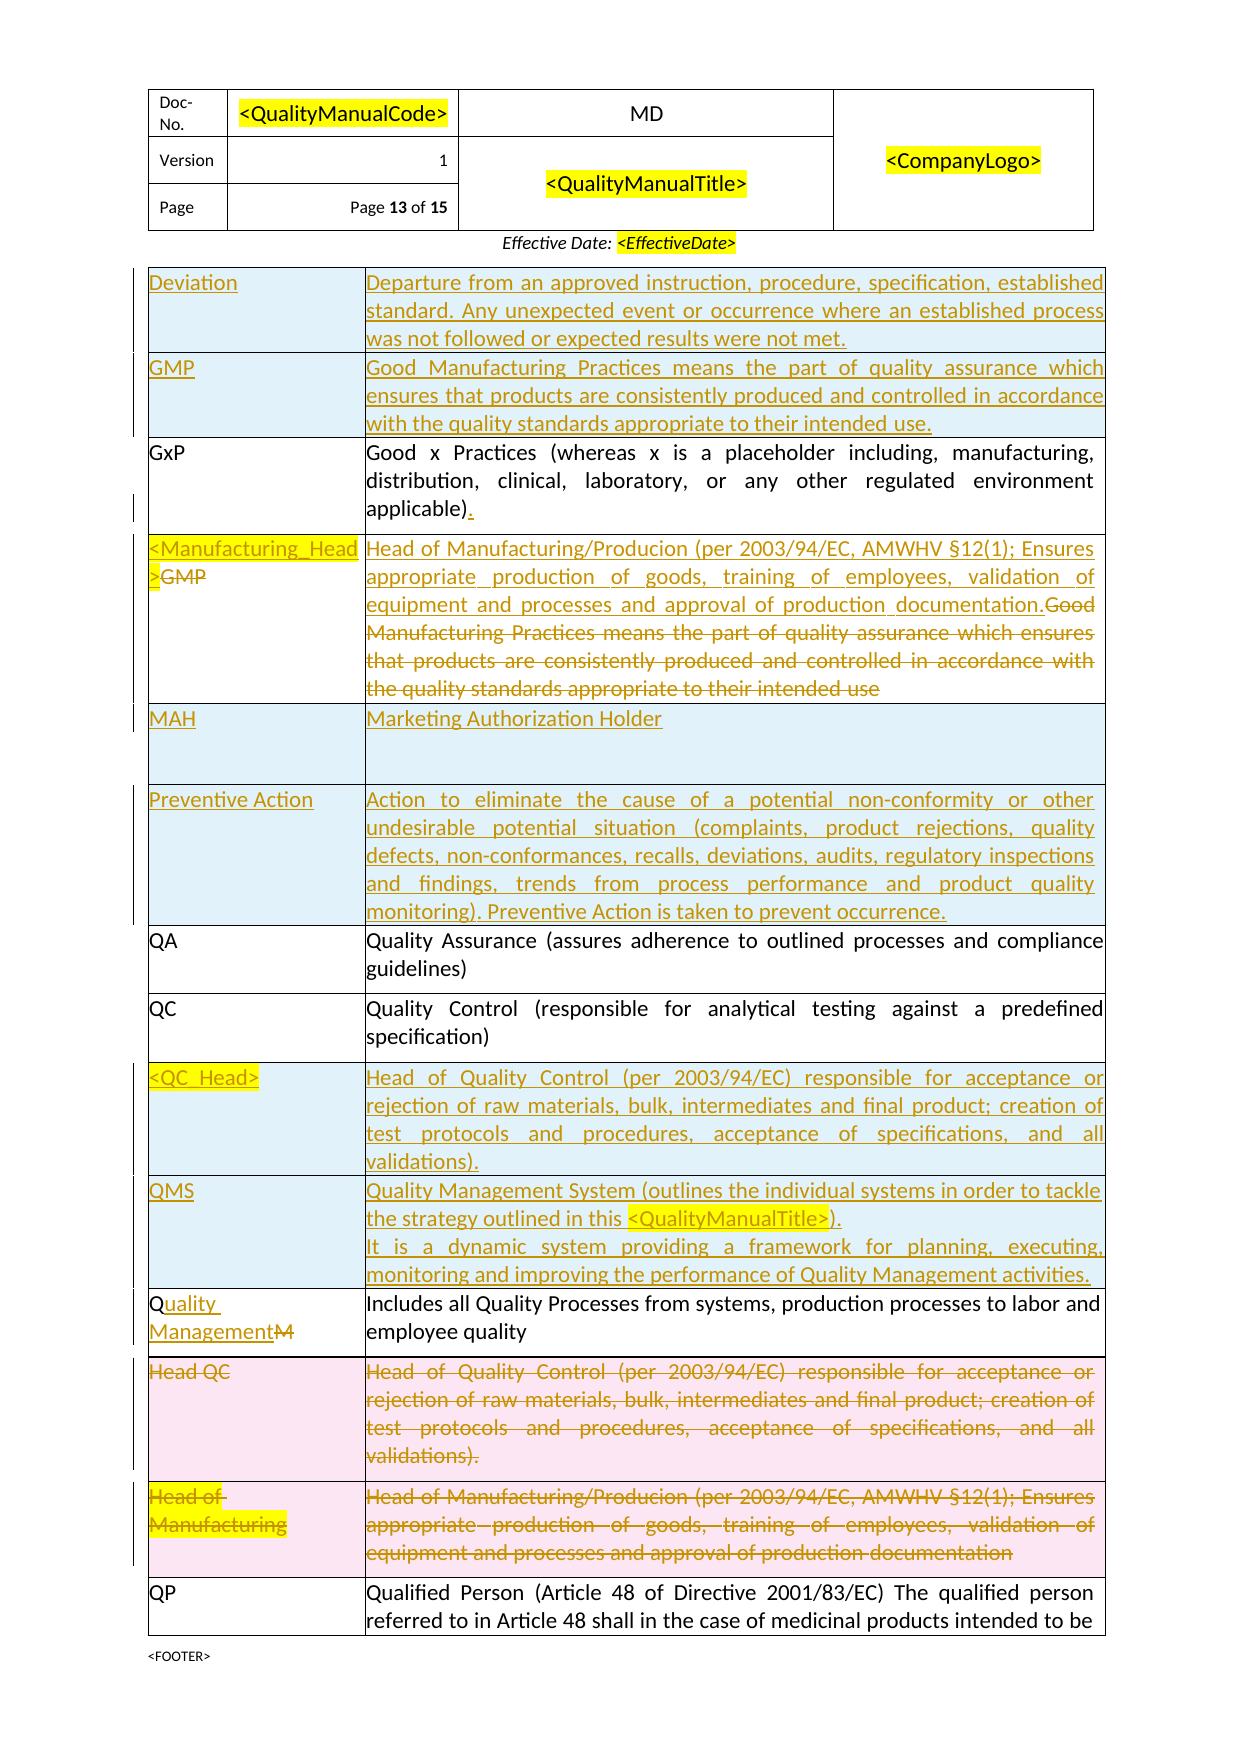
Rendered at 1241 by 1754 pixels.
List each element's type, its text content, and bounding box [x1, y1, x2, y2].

table_cell Good x Practices (whereas x is a placeholder including, manufacturing, distribution, clinical, laboratory, or any other regulated environment applicable) [366, 438, 1105, 533]
table_cell GxP [149, 438, 365, 533]
table_cell QC [149, 994, 365, 1062]
table_cell QP [149, 1578, 365, 1635]
table_cell [366, 535, 1105, 703]
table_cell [366, 1578, 1105, 1635]
table_cell Includes all Quality Processes from systems, production processes to labor and employee quality [366, 1289, 1105, 1356]
table_cell Quality Assurance (assures adherence to outlined processes and compliance guidelines) [366, 926, 1105, 993]
table_cell Quality Control (responsible for analytical testing against a predefined specification) [366, 994, 1105, 1062]
table_cell Q [149, 1289, 365, 1356]
table_cell QA [149, 926, 365, 993]
table_cell [149, 535, 365, 703]
